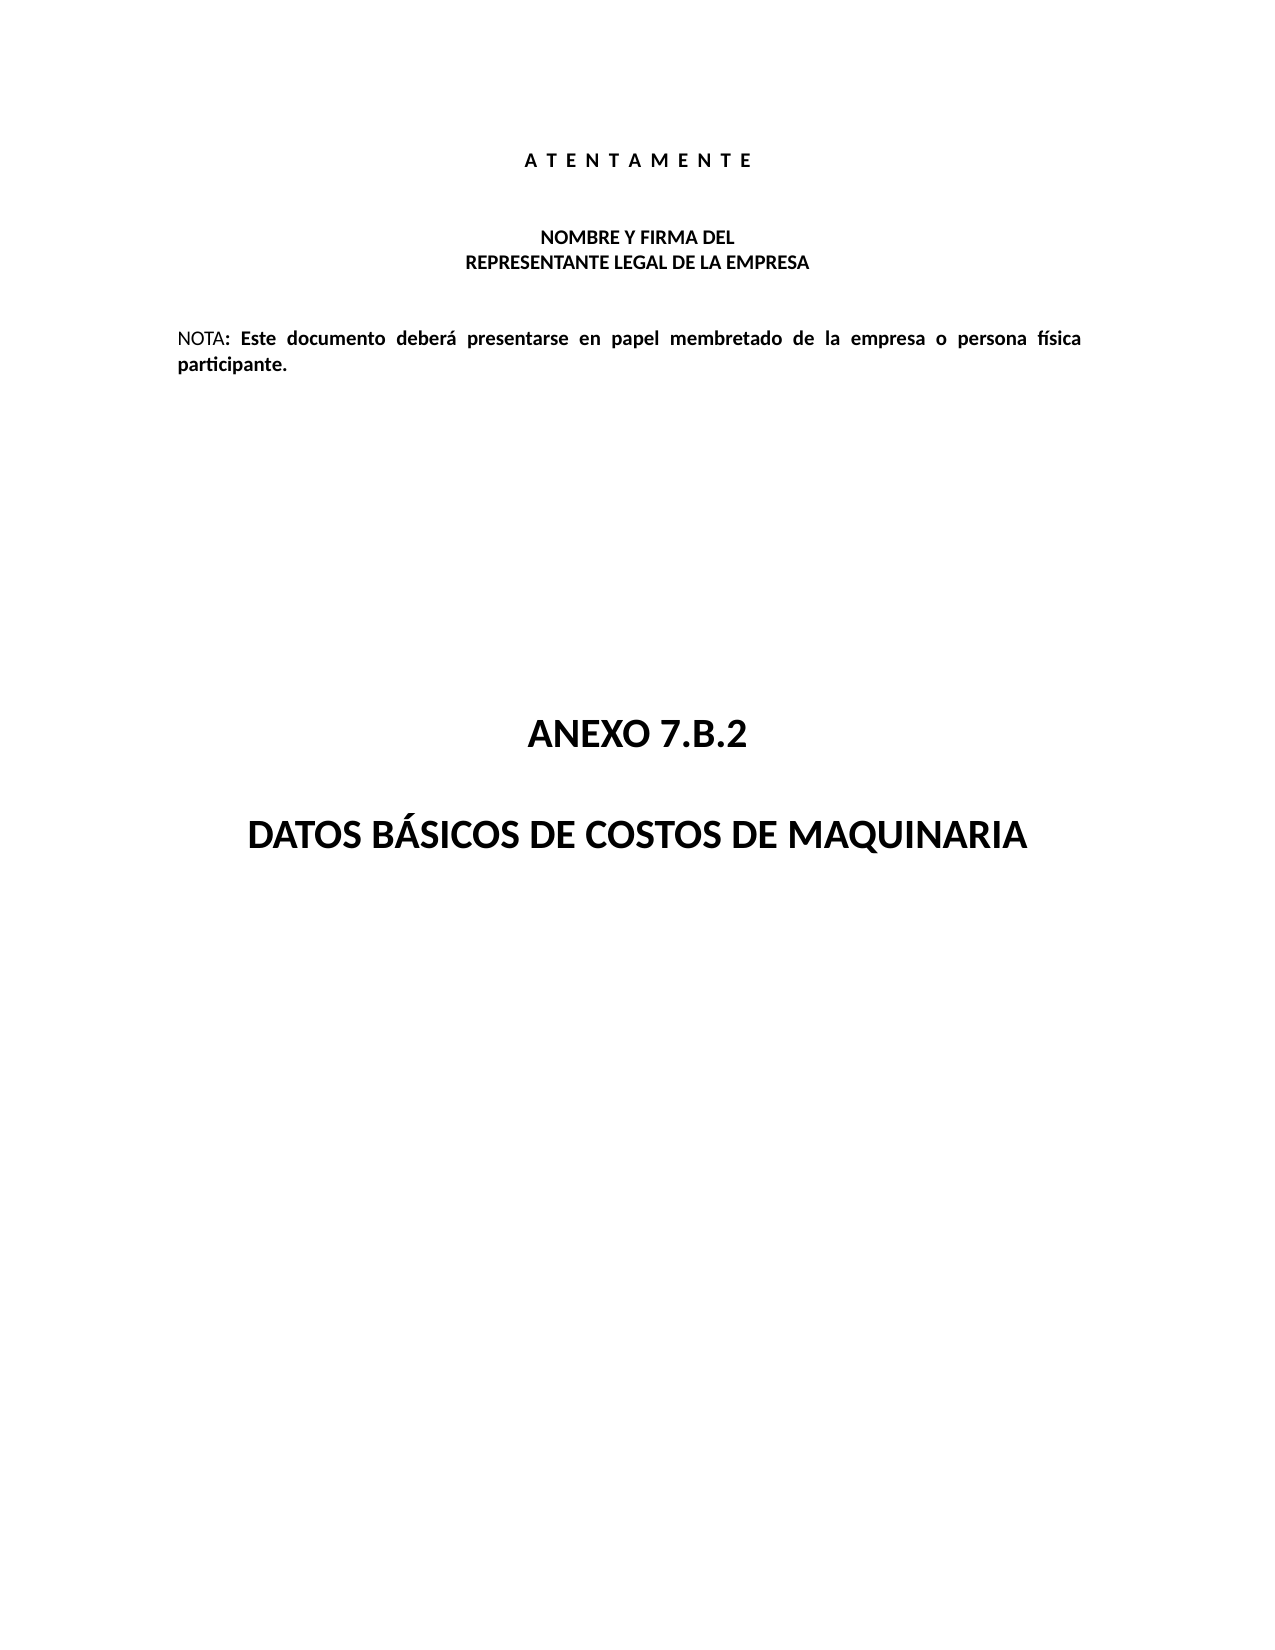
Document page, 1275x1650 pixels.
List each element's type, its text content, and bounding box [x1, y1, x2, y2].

text ANEXO 7.B.2 [177, 707, 1098, 758]
text REPRESENTANTE LEGAL DE LA EMPRESA [177, 249, 1098, 275]
text DATOS BÁSICOS DE COSTOS DE MAQUINARIA [177, 808, 1098, 859]
subtitle A T E N T A M E N T E [177, 148, 1098, 173]
text NOTA: Este documento deberá presentarse en papel membretado de la empresa o persona física participante. [177, 326, 1083, 376]
text NOMBRE Y FIRMA DEL [177, 224, 1098, 249]
